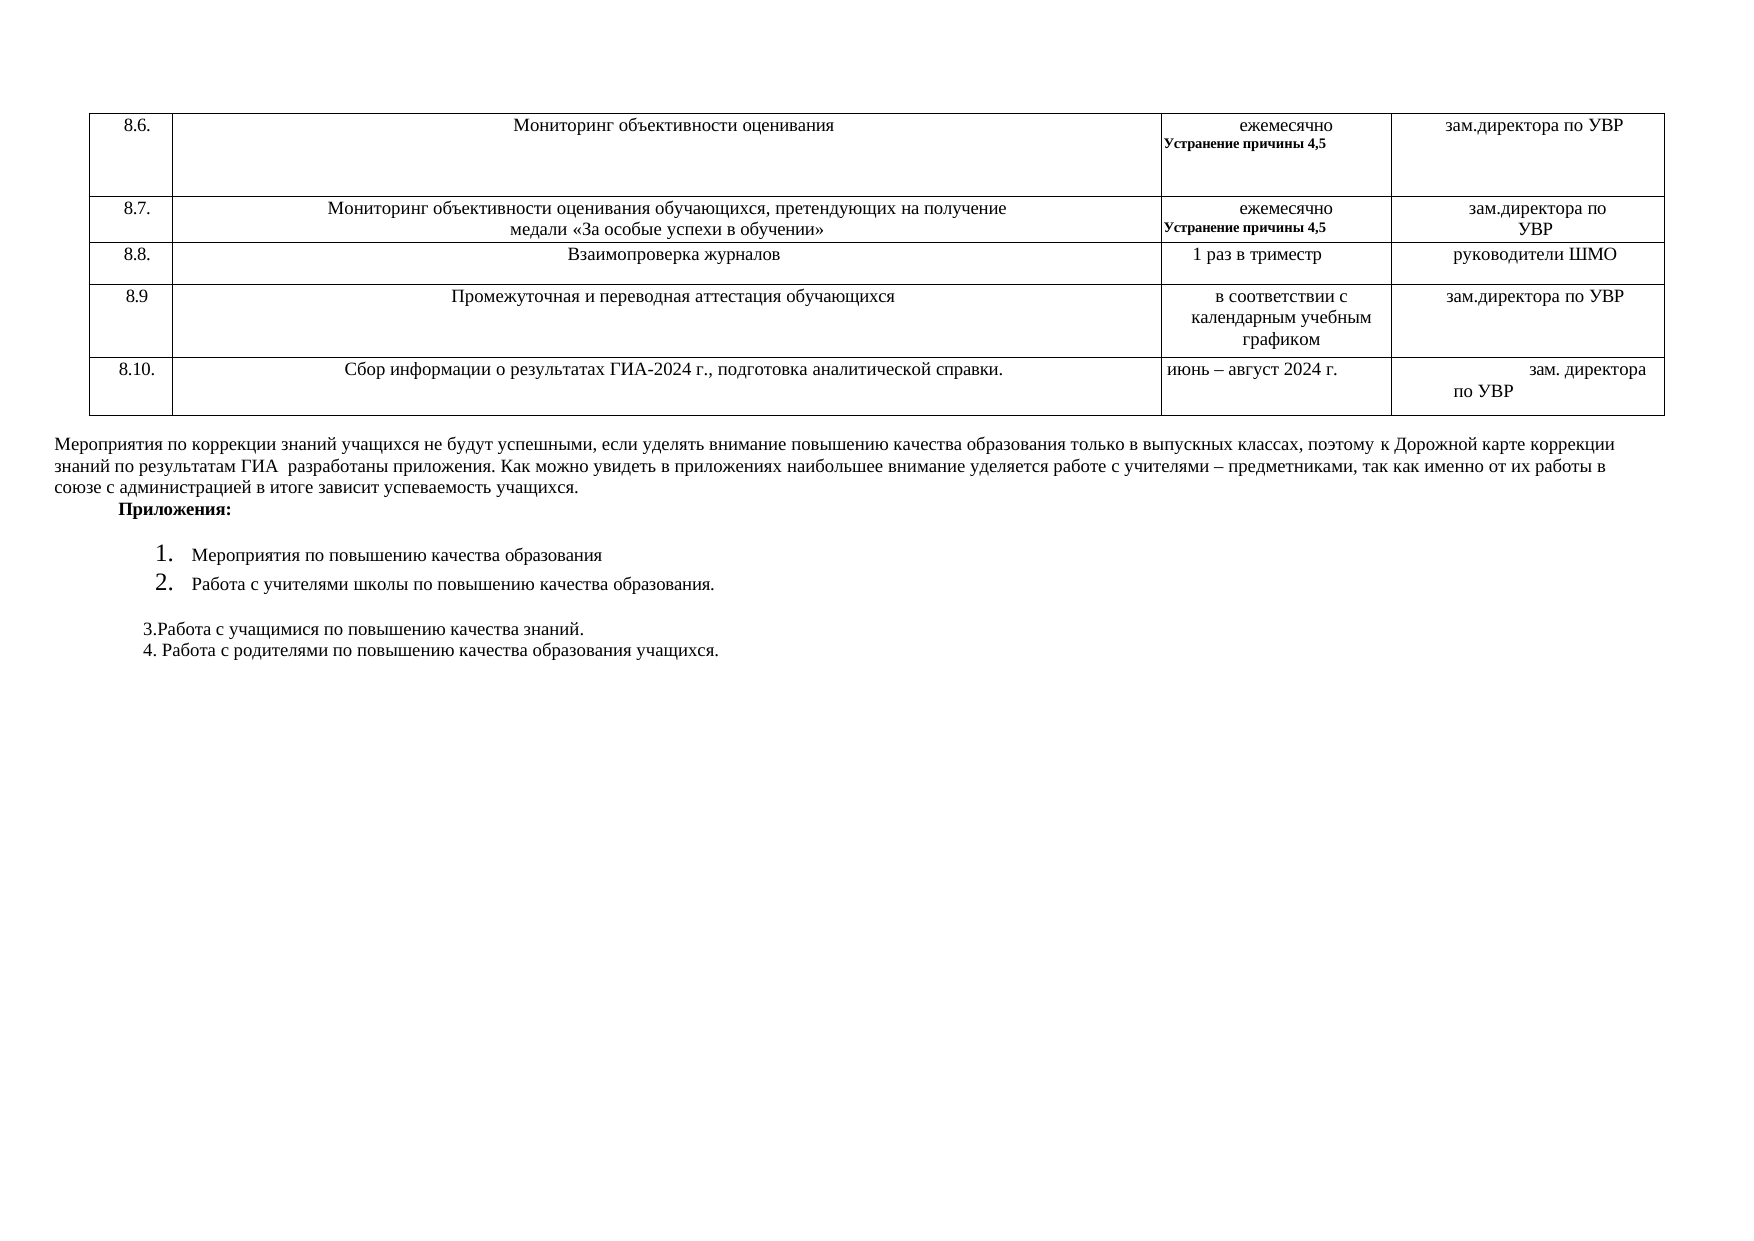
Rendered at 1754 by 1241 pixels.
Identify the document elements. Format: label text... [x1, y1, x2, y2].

table_cell ежемесячно Устранение причины 4,5 [1162, 197, 1391, 242]
table_cell 8.6. [90, 114, 172, 196]
table_cell июнь – август 2024 г. [1162, 358, 1391, 415]
table_cell в соответствии с календарным учебным графиком [1162, 285, 1391, 357]
text Приложения: [118, 498, 1737, 519]
table_cell Промежуточная и переводная аттестация обучающихся [173, 285, 1161, 357]
text 4. Работа с родителями по повышению качества образования учащихся. [54, 639, 1737, 661]
table_cell ежемесячно Устранение причины 4,5 [1162, 114, 1391, 196]
table_cell зам.директора по УВР [1392, 197, 1664, 242]
table_cell Мониторинг объективности оценивания [173, 114, 1161, 196]
table_cell зам.директора по УВР [1392, 285, 1664, 357]
table_cell Сбор информации о результатах ГИА-2024 г., подготовка аналитической справки. [173, 358, 1161, 415]
table_cell зам. директора по УВР [1392, 358, 1664, 415]
table_cell 8.10. [90, 358, 172, 415]
text 3.Работа с учащимися по повышению качества знаний. [54, 618, 1737, 639]
list Мероприятия по повышению качества образования [155, 538, 1737, 567]
text Мероприятия по коррекции знаний учащихся не будут успешными, если уделять внимание повышению качества образования только в выпускных классах, поэтому к Дорожной карте коррекции знаний по результатам ГИА разработаны приложения. Как можно увидеть в приложениях наибольшее внимание уделяется работе с учителями – предметниками, так как именно от их работы в союзе с администрацией в итоге зависит успеваемость учащихся. [54, 433, 1652, 498]
list Работа с учителями школы по повышению качества образования. [155, 567, 1737, 596]
table_cell 8.7. [90, 197, 172, 242]
table_cell руководители ШМО [1392, 243, 1664, 284]
table_cell 8.8. [90, 243, 172, 284]
table_cell зам.директора по УВР [1392, 114, 1664, 196]
table_cell Мониторинг объективности оценивания обучающихся, претендующих на получение медали «За особые успехи в обучении» [173, 197, 1161, 242]
table_cell Взаимопроверка журналов [173, 243, 1161, 284]
table_cell 8.9 [90, 285, 172, 357]
table_cell 1 раз в триместр [1162, 243, 1391, 284]
